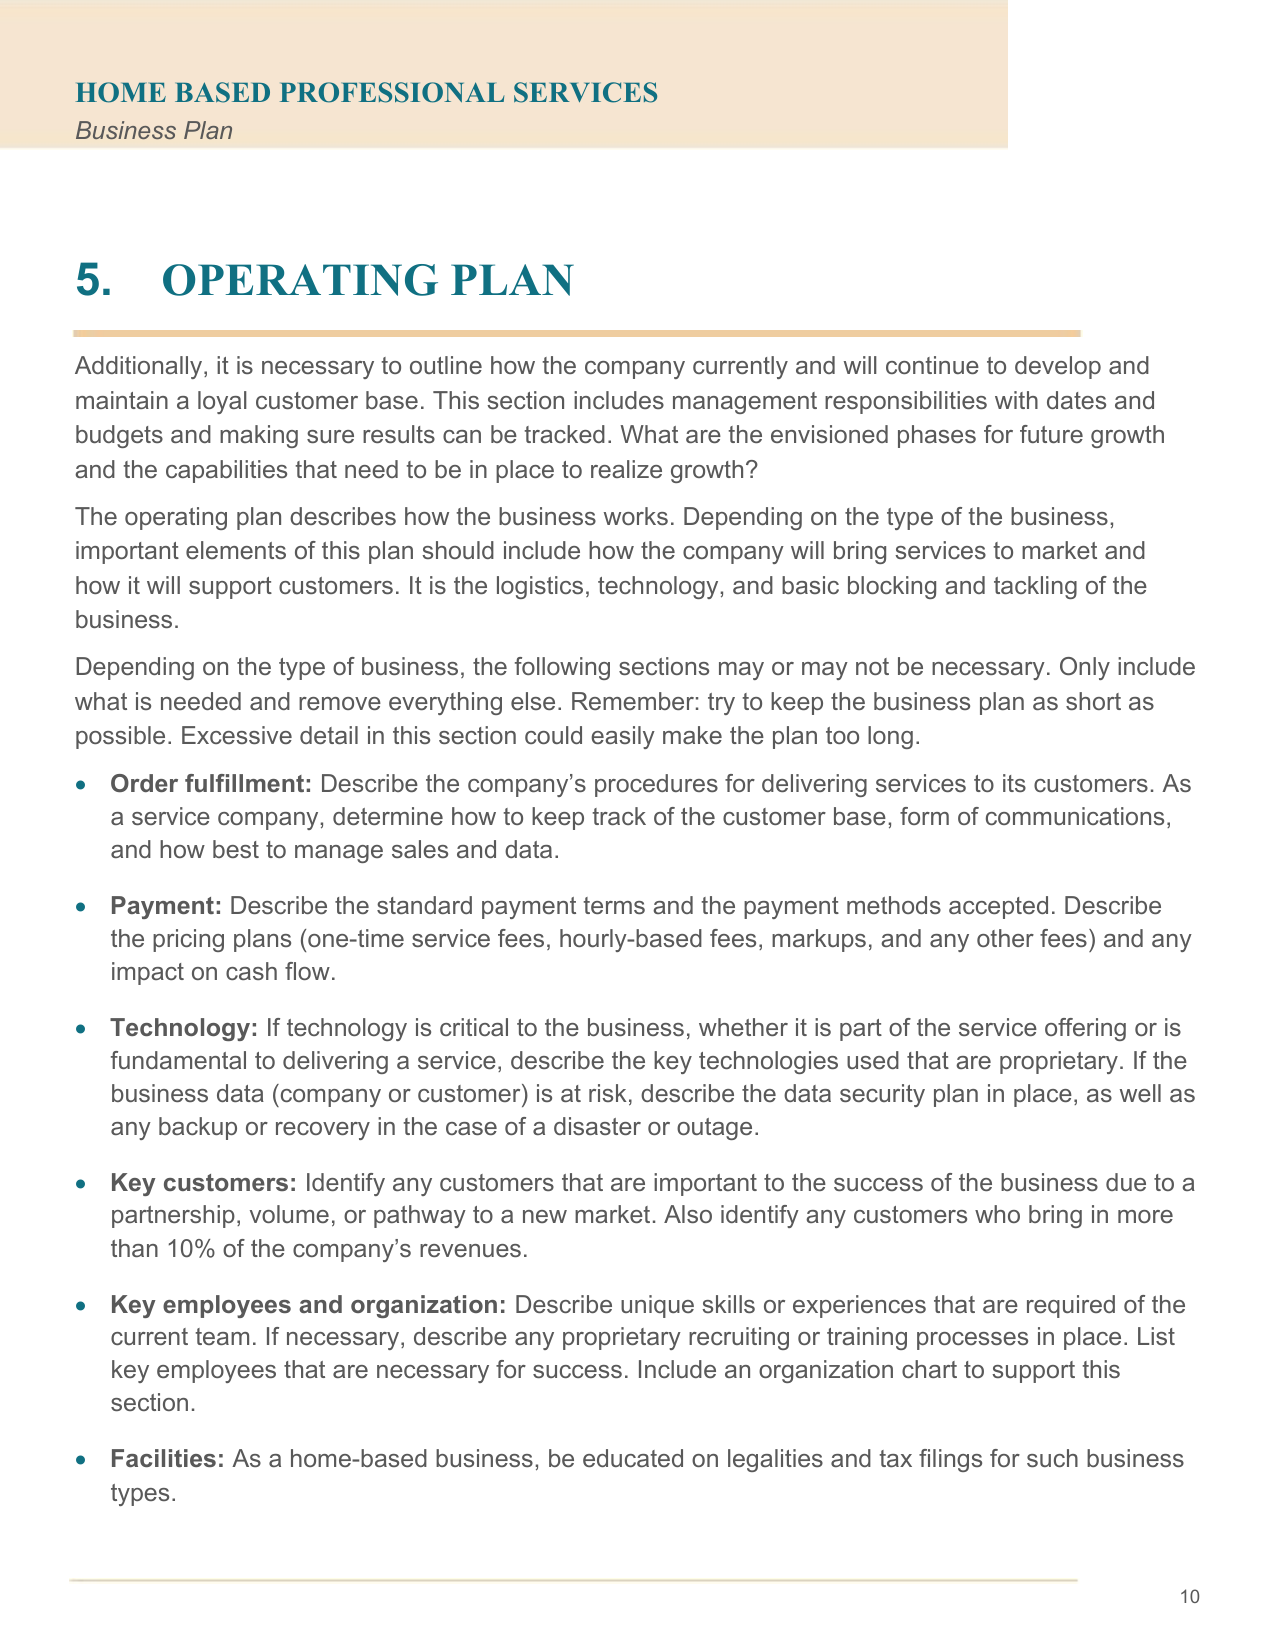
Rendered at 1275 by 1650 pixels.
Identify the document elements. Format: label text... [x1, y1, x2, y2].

list possible. Excessive detail in this section could easily make the plan too long. [74, 721, 1264, 750]
list Depending on the type of business, the following sections may or may not be necessary. Only include [74, 652, 1264, 681]
list 5. OPERATING PLAN [74, 254, 1264, 306]
picture [0, 0, 1008, 150]
list how it will support customers. It is the logistics, technology, and basic blocking and tackling of the [74, 571, 1264, 600]
list 10 [1179, 1586, 1264, 1608]
list • Order fulfillment: Describe the company’s procedures for delivering services to its customers. As [74, 768, 1264, 799]
list The operating plan describes how the business works. Depending on the type of the business, [74, 502, 1264, 531]
list • Payment: Describe the standard payment terms and the payment methods accepted. Describe [74, 889, 1264, 921]
list budgets and making sure results can be tracked. What are the envisioned phases for future growth [74, 421, 1264, 449]
picture [69, 1578, 1080, 1584]
list the pricing plans (one-time service fees, hourly-based fees, markups, and any other fees) and any impact on cash flow. [110, 921, 1197, 987]
list • Key employees and organization: Describe unique skills or experiences that are required of the [74, 1288, 1264, 1319]
list Business Plan [74, 116, 1264, 145]
picture [72, 330, 1083, 337]
list fundamental to delivering a service, describe the key technologies used that are proprietary. If the business data (company or customer) is at risk, describe the data security plan in place, as well as any backup or recovery in the case of a disaster or outage. [110, 1043, 1201, 1142]
list important elements of this plan should include how the company will bring services to market and [74, 537, 1264, 566]
list a service company, determine how to keep track of the customer base, form of communications, and how best to manage sales and data. [110, 799, 1178, 865]
list maintain a loyal customer base. This section includes management responsibilities with dates and [74, 386, 1264, 415]
list HOME BASED PROFESSIONAL SERVICES [74, 76, 1264, 109]
list • Facilities: As a home-based business, be educated on legalities and tax filings for such business [74, 1442, 1264, 1474]
list partnership, volume, or pathway to a new market. Also identify any customers who bring in more than 10% of the company’s revenues. [110, 1198, 1179, 1264]
list Additionally, it is necessary to outline how the company currently and will continue to develop and [74, 352, 1264, 381]
list business. [74, 606, 1264, 634]
list types. [110, 1478, 1264, 1507]
list what is needed and remove everything else. Remember: try to keep the business plan as short as [74, 687, 1264, 716]
list • Technology: If technology is critical to the business, whether it is part of the service offering or is [74, 1011, 1264, 1043]
list and the capabilities that need to be in place to realize growth? [74, 455, 1264, 484]
list current team. If necessary, describe any proprietary recruiting or training processes in place. List key employees that are necessary for success. Include an organization chart to support this section. [110, 1319, 1181, 1418]
list • Key customers: Identify any customers that are important to the success of the business due to a [74, 1166, 1264, 1198]
